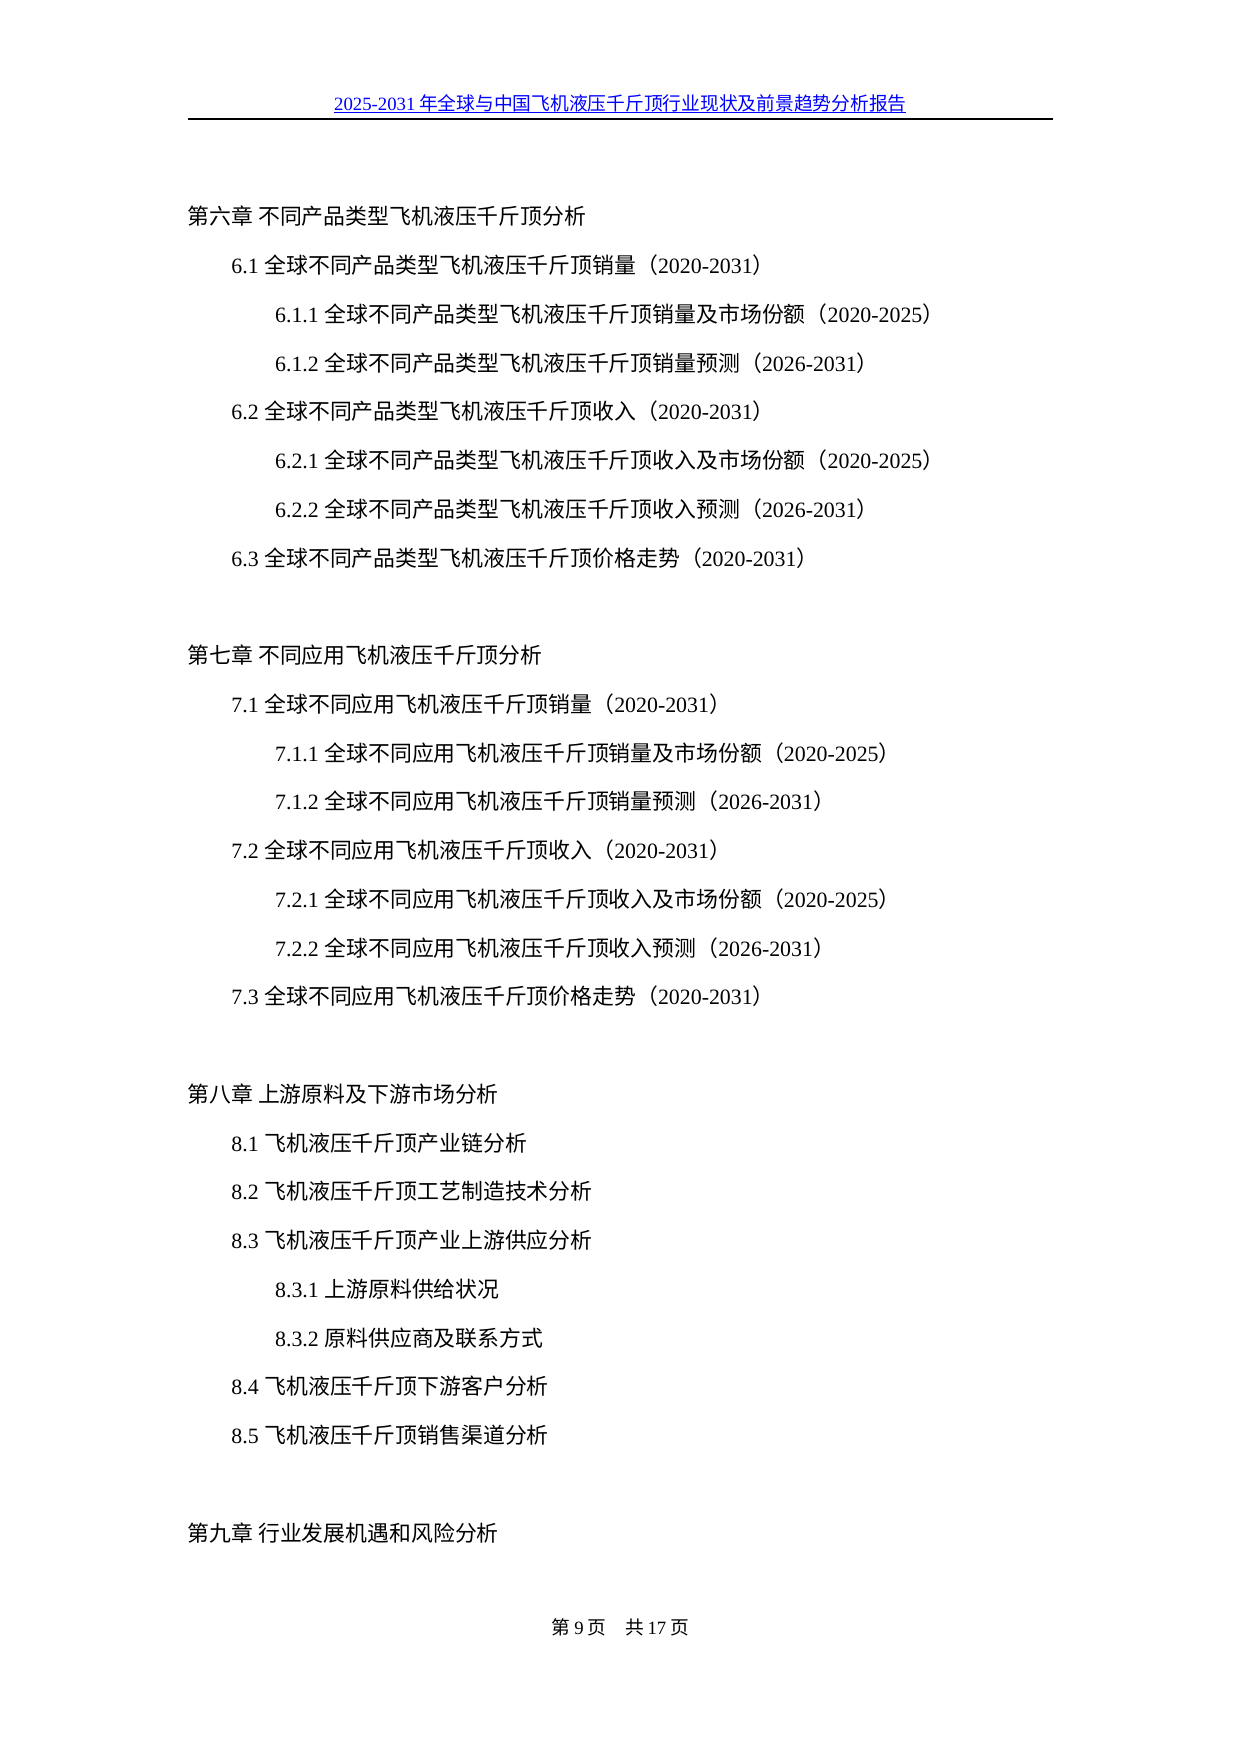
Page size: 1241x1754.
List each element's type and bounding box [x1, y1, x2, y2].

text [187, 150, 1053, 1548]
